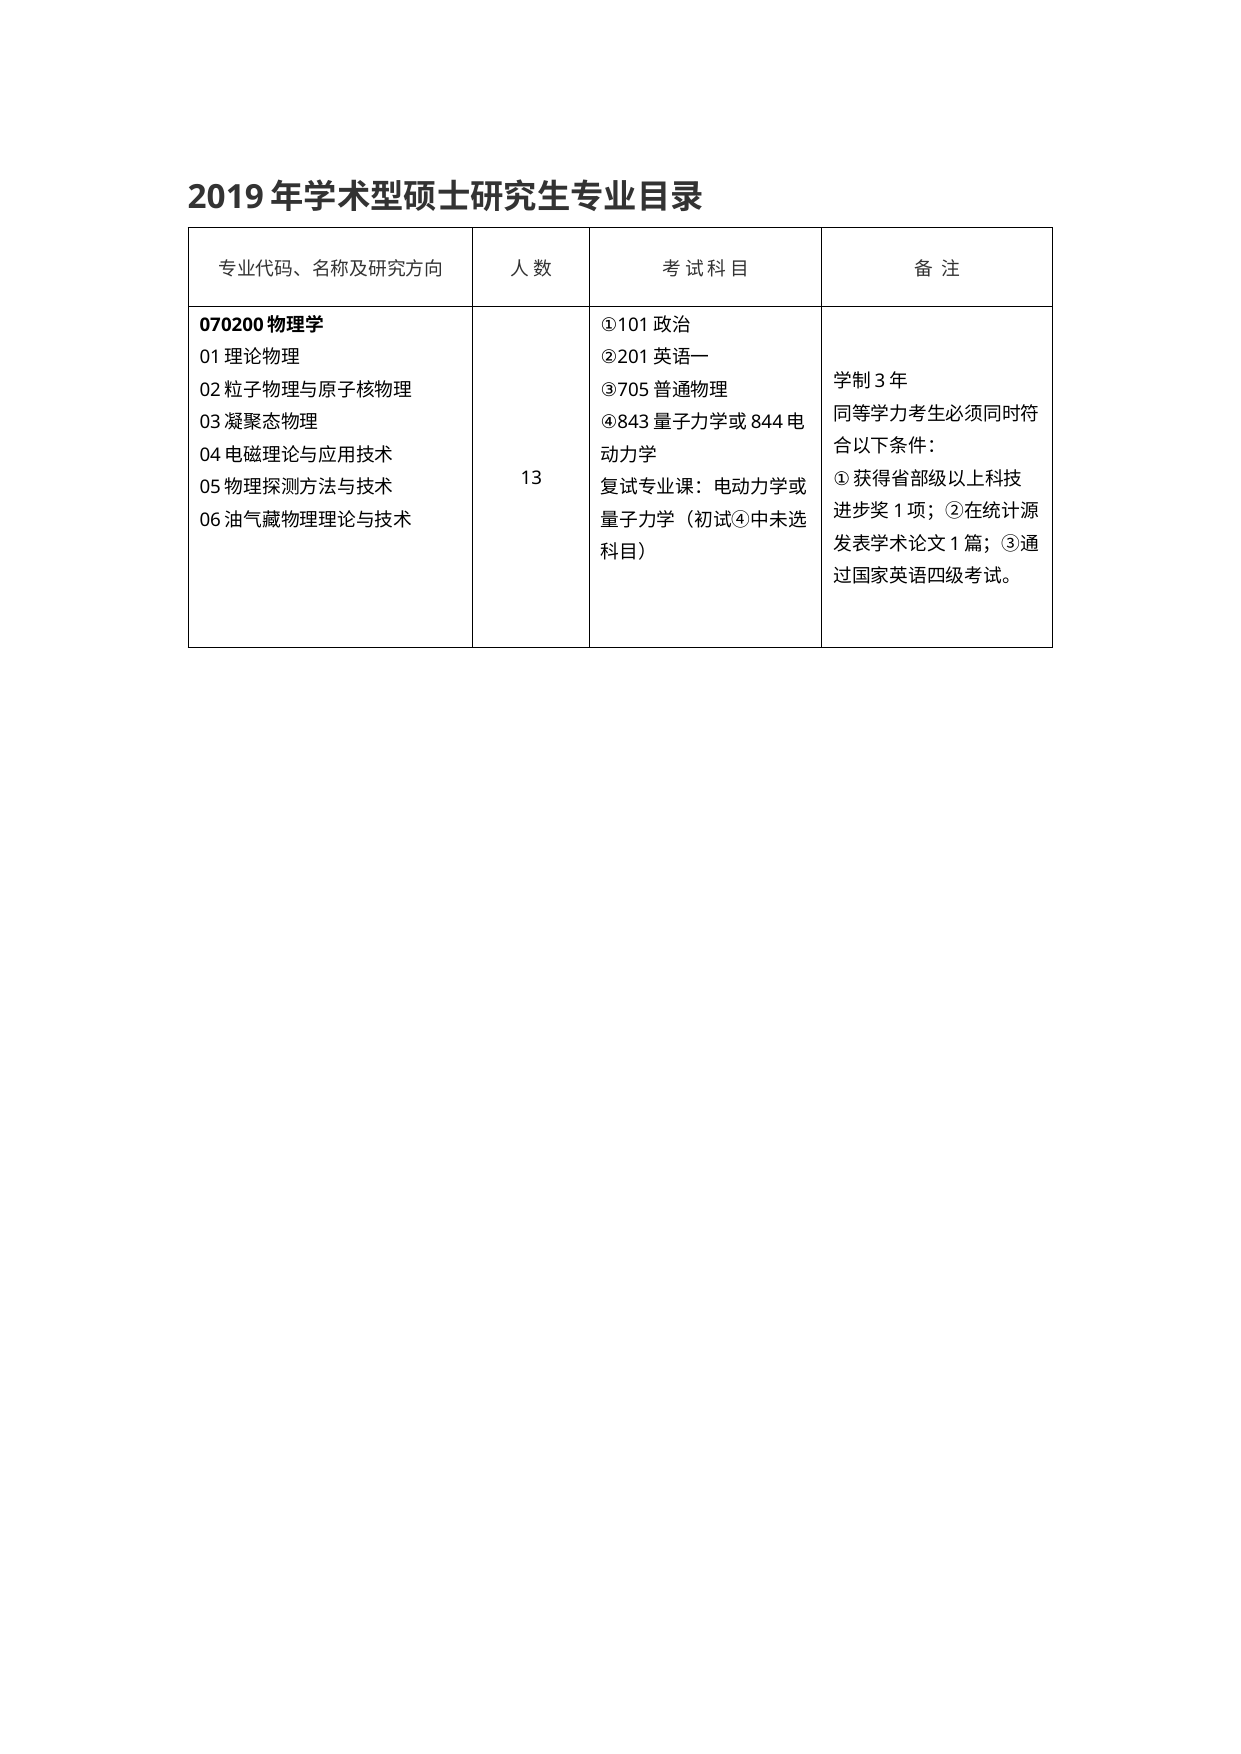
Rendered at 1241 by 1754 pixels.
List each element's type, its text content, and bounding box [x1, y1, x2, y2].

table_header 人 数 [473, 228, 589, 306]
table_header 专业代码、名称及研究方向 [189, 228, 472, 306]
table_cell 13 [473, 307, 589, 647]
table_header 考 试 科 目 [590, 228, 821, 306]
table_cell 学制3年 同等学力考生必须同时符合以下条件： ①获得省部级以上科技进步奖1项；②在统计源发表学术论文1篇；③通过国家英语四级考试。 [822, 307, 1052, 647]
text 2019年学术型硕士研究生专业目录 [187, 162, 1053, 227]
table_cell ①101政治 ②201英语一 ③705普通物理 ④843量子力学或844电动力学 复试专业课：电动力学或量子力学（初试④中未选科目） [590, 307, 821, 647]
table_header 备 注 [822, 228, 1052, 306]
table_cell 070200物理学 01理论物理 02粒子物理与原子核物理 03凝聚态物理 04电磁理论与应用技术 05物理探测方法与技术 06油气藏物理理论与技术 [189, 307, 472, 647]
